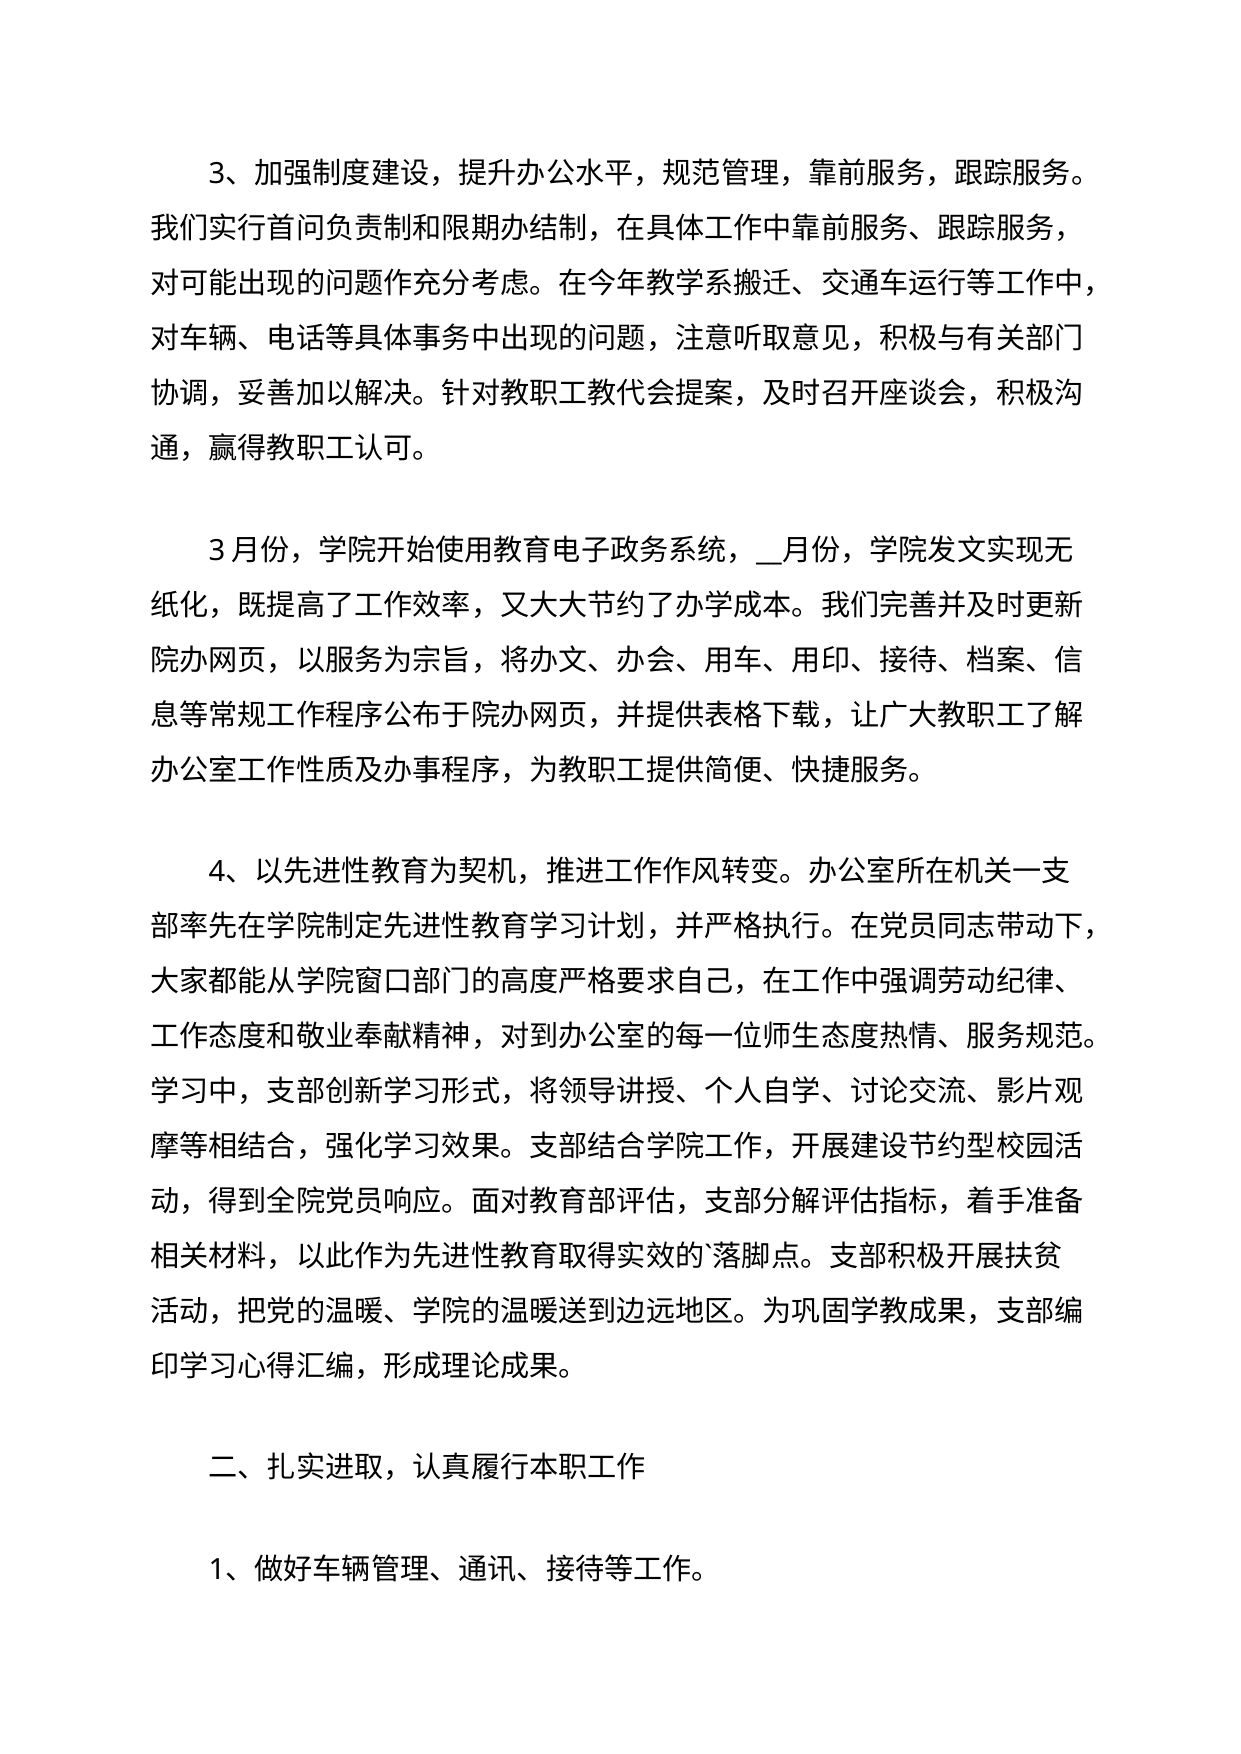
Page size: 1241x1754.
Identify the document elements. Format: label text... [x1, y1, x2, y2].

text 4、以先进性教育为契机，推进工作作风转变。办公室所在机关一支部率先在学院制定先进性教育学习计划，并严格执行。在党员同志带动下，大家都能从学院窗口部门的高度严格要求自己，在工作中强调劳动纪律、工作态度和敬业奉献精神，对到办公室的每一位师生态度热情、服务规范。学习中，支部创新学习形式，将领导讲授、个人自学、讨论交流、影片观摩等相结合，强化学习效果。支部结合学院工作，开展建设节约型校园活动，得到全院党员响应。面对教育部评估，支部分解评估指标，着手准备相关材料，以此作为先进性教育取得实效的`落脚点。支部积极开展扶贫活动，把党的温暖、学院的温暖送到边远地区。为巩固学教成果，支部编印学习心得汇编，形成理论成果。 [150, 848, 1090, 1384]
text 1、做好车辆管理、通讯、接待等工作。 [150, 1546, 1090, 1588]
text 3、加强制度建设，提升办公水平，规范管理，靠前服务，跟踪服务。我们实行首问负责制和限期办结制，在具体工作中靠前服务、跟踪服务，对可能出现的问题作充分考虑。在今年教学系搬迁、交通车运行等工作中，对车辆、电话等具体事务中出现的问题，注意听取意见，积极与有关部门协调，妥善加以解决。针对教职工教代会提案，及时召开座谈会，积极沟通，赢得教职工认可。 [150, 150, 1090, 467]
text 二、扎实进取，认真履行本职工作 [150, 1444, 1090, 1486]
text 3月份，学院开始使用教育电子政务系统，__月份，学院发文实现无纸化，既提高了工作效率，又大大节约了办学成本。我们完善并及时更新院办网页，以服务为宗旨，将办文、办会、用车、用印、接待、档案、信息等常规工作程序公布于院办网页，并提供表格下载，让广大教职工了解办公室工作性质及办事程序，为教职工提供简便、快捷服务。 [150, 526, 1090, 788]
